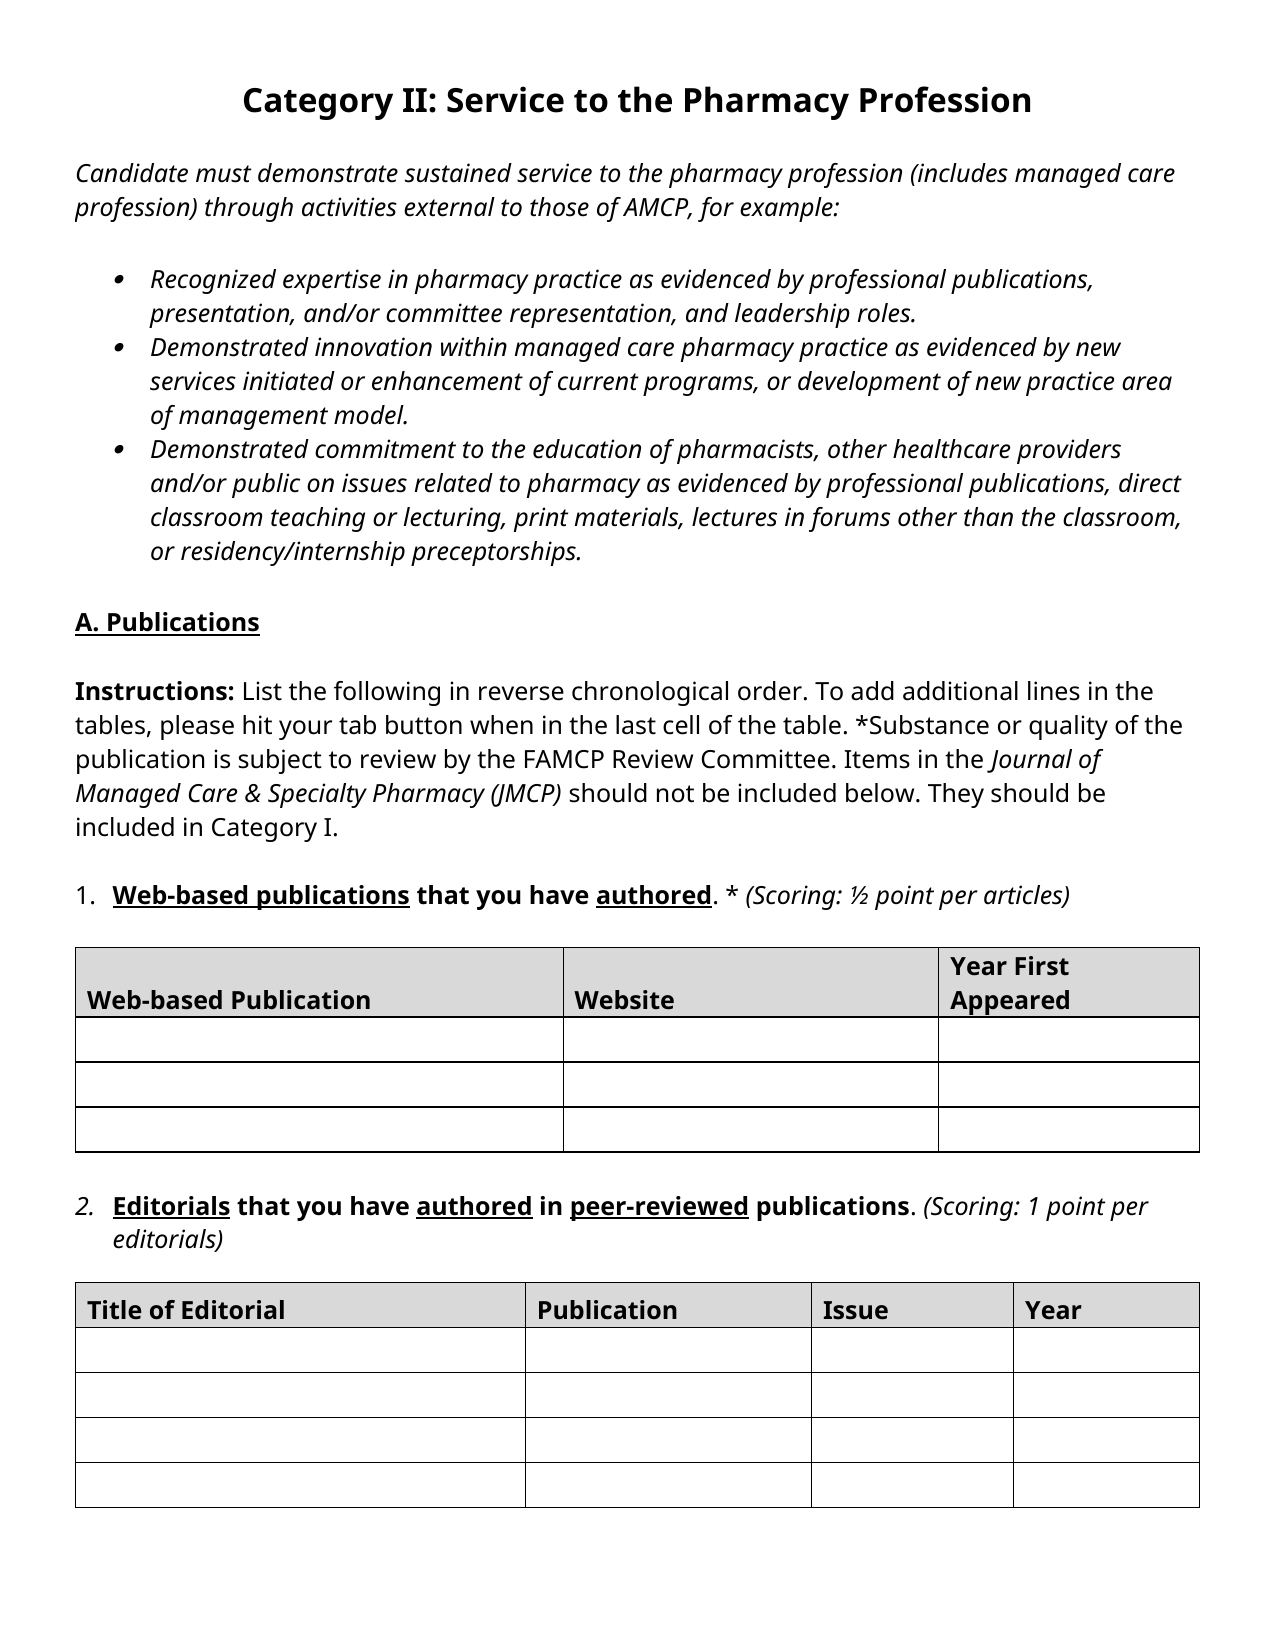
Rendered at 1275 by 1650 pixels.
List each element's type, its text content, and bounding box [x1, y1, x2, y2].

table_cell [526, 1373, 811, 1417]
table_header Issue [812, 1283, 1013, 1327]
list Demonstrated innovation within managed care pharmacy practice as evidenced by new services initiated or enhancement of current programs, or development of new practice area of management model. [111, 328, 1200, 430]
table_cell [564, 1063, 938, 1106]
table_cell [526, 1418, 811, 1462]
text Instructions: List the following in reverse chronological order. To add additional lines in the tables, please hit your tab button when in the last cell of the table. *Substance or quality of the publication is subject to review by the FAMCP Review Committee. Items in the Journal of Managed Care & Specialty Pharmacy (JMCP) should not be included below. They should be included in Category I. [75, 673, 1200, 843]
table_cell [76, 1063, 563, 1106]
table_cell [76, 1018, 563, 1061]
text Category II: Service to the Pharmacy Profession [75, 77, 1200, 122]
table_cell [939, 1108, 1199, 1151]
table_header Website [564, 948, 938, 1016]
table_cell [1014, 1418, 1199, 1462]
list Web-based publications that you have authored. * (Scoring: ½ point per articles) [75, 878, 1200, 912]
table_header Year [1014, 1283, 1199, 1327]
table_cell [564, 1108, 938, 1151]
list Editorials that you have authored in peer-reviewed publications. (Scoring: 1 point per editorials) [75, 1188, 1200, 1256]
table_cell [76, 1373, 525, 1417]
table_cell [1014, 1463, 1199, 1507]
table_cell [526, 1328, 811, 1372]
table_header Web-based Publication [76, 948, 563, 1016]
table_cell [76, 1463, 525, 1507]
table_cell [812, 1373, 1013, 1417]
table_header Title of Editorial [76, 1283, 525, 1327]
table_cell [1014, 1373, 1199, 1417]
table_cell [812, 1418, 1013, 1462]
table_cell [564, 1018, 938, 1061]
table_cell [1014, 1328, 1199, 1372]
table_cell [76, 1418, 525, 1462]
table_cell [812, 1328, 1013, 1372]
list Recognized expertise in pharmacy practice as evidenced by professional publications, presentation, and/or committee representation, and leadership roles. [111, 261, 1200, 328]
table_header Year First Appeared [939, 948, 1199, 1016]
text Candidate must demonstrate sustained service to the pharmacy profession (includes managed care profession) through activities external to those of AMCP, for example: [75, 156, 1200, 224]
table_cell [939, 1018, 1199, 1061]
table_cell [812, 1463, 1013, 1507]
table_cell [76, 1328, 525, 1372]
table_cell [76, 1108, 563, 1151]
list A. Publications [75, 605, 1200, 639]
table_cell [939, 1063, 1199, 1106]
table_header Publication [526, 1283, 811, 1327]
list Demonstrated commitment to the education of pharmacists, other healthcare providers and/or public on issues related to pharmacy as evidenced by professional publications, direct classroom teaching or lecturing, print materials, lectures in forums other than the classroom, or residency/internship preceptorships. [111, 430, 1200, 568]
table_cell [526, 1463, 811, 1507]
